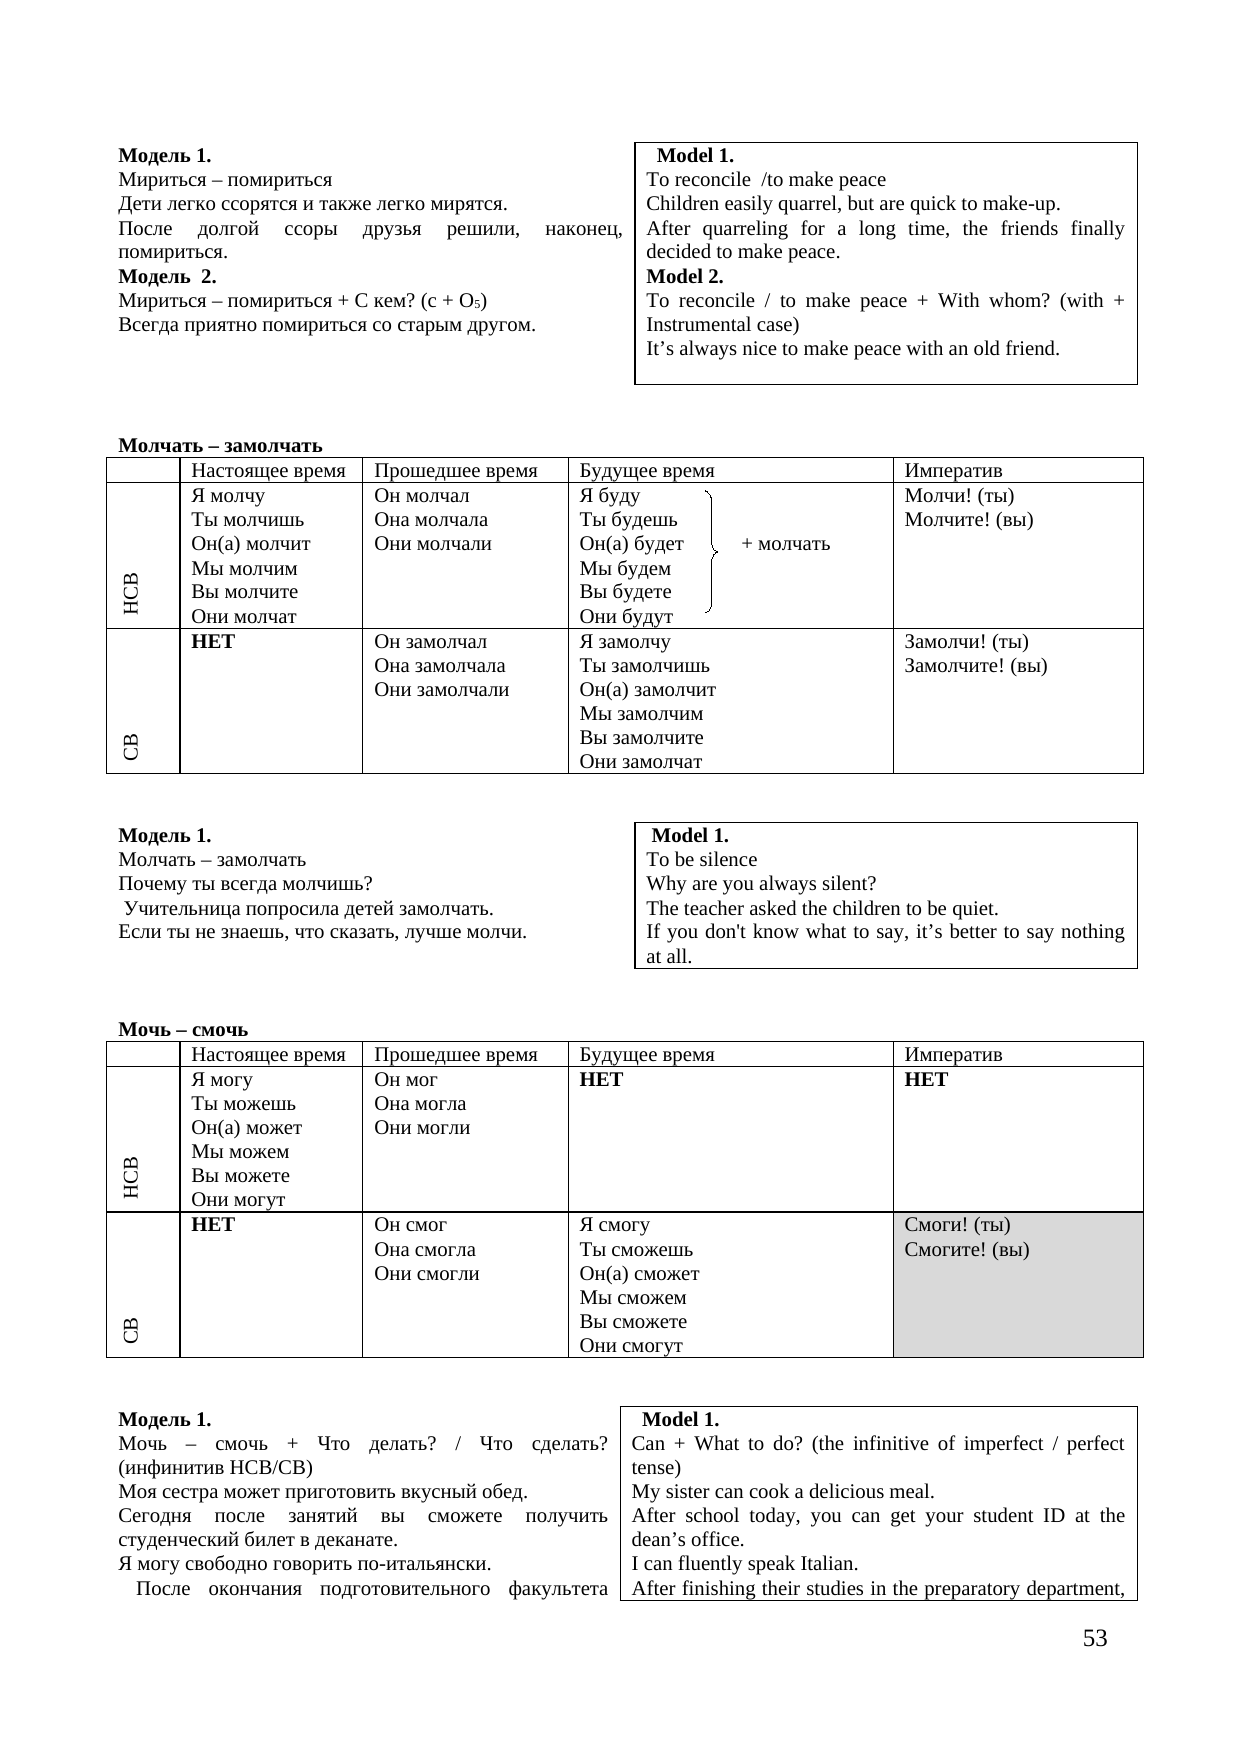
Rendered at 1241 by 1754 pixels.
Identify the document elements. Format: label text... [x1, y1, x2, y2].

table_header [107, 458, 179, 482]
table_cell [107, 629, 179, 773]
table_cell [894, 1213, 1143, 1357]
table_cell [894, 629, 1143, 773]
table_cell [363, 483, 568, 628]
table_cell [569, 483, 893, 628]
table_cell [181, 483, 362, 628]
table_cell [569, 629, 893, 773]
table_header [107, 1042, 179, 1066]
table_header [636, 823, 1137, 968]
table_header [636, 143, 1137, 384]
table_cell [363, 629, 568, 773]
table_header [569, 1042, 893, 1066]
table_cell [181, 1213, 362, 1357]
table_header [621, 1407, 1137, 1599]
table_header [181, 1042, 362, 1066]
text Молчать – замолчать [118, 433, 1107, 457]
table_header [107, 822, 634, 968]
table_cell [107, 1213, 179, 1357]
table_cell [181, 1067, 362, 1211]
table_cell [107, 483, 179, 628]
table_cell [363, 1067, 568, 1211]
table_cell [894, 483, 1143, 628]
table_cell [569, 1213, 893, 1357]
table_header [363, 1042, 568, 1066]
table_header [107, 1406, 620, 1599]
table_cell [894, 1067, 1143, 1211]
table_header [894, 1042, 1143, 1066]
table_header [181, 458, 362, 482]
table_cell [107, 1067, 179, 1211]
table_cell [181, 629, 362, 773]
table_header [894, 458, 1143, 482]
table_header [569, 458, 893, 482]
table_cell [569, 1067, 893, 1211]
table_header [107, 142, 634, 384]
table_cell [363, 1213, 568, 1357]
text Мочь – смочь [118, 1017, 1107, 1041]
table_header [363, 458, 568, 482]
